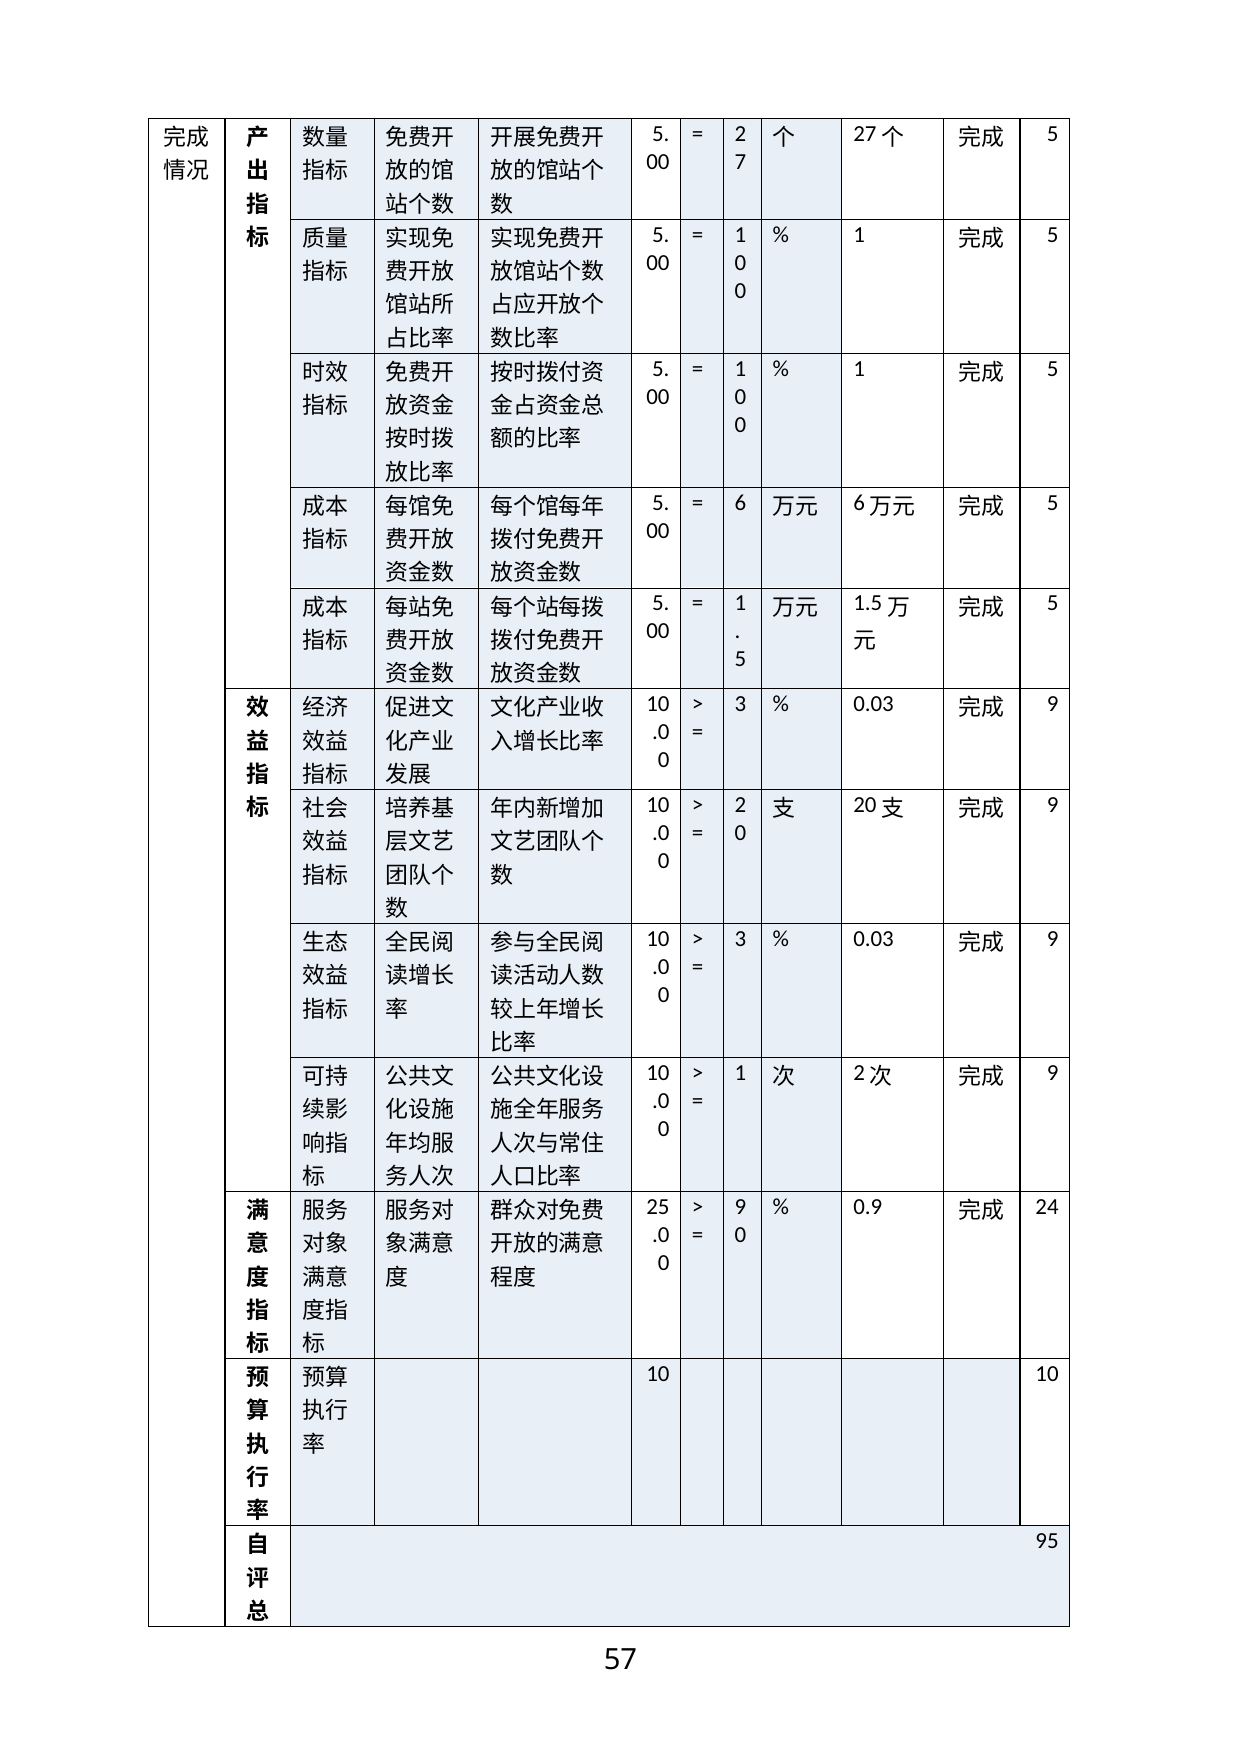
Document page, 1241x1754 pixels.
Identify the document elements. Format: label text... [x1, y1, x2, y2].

table_cell 1 [724, 1058, 761, 1191]
table_cell 0.03 [842, 689, 943, 789]
table_cell 10.00 [632, 689, 680, 789]
table_cell [681, 1359, 723, 1525]
table_cell [479, 1359, 631, 1525]
table_cell 个 [762, 119, 841, 219]
table_cell 20 [724, 790, 761, 923]
table_cell 6 [724, 488, 761, 587]
table_cell 1.5 [724, 589, 761, 688]
table_cell 0.9 [842, 1192, 943, 1358]
table_cell 经济效益指标 [291, 689, 374, 789]
table_cell 95 [291, 1526, 1069, 1626]
table_cell 文化产业收入增长比率 [479, 689, 631, 789]
table_cell 20支 [842, 790, 943, 923]
table_cell 5 [1021, 119, 1069, 219]
table_cell 6万元 [842, 488, 943, 587]
table_cell 开展免费开放的馆站个数 [479, 119, 631, 219]
table_cell 参与全民阅读活动人数较上年增长比率 [479, 924, 631, 1057]
table_cell 免费开放的馆站个数 [375, 119, 478, 219]
table_cell 完成 [944, 354, 1019, 487]
table_cell 生态效益指标 [291, 924, 374, 1057]
table_cell 完成 [944, 1192, 1019, 1358]
table_cell 完成 [944, 488, 1019, 587]
table_cell % [762, 689, 841, 789]
table_cell 每个馆每年拨付免费开放资金数 [479, 488, 631, 587]
table_cell >= [681, 1192, 723, 1358]
table_cell 5 [1021, 488, 1069, 587]
table_cell [724, 1359, 761, 1525]
table_cell [842, 1359, 943, 1525]
table_cell 10.00 [632, 924, 680, 1057]
table_cell 3 [724, 924, 761, 1057]
table_cell 0.03 [842, 924, 943, 1057]
table_cell = [681, 119, 723, 219]
table_cell 万元 [762, 488, 841, 587]
table_cell = [681, 354, 723, 487]
table_cell 按时拨付资金占资金总额的比率 [479, 354, 631, 487]
table_cell 效益指标 [226, 689, 290, 1191]
table_cell 3 [724, 689, 761, 789]
table_cell 成本指标 [291, 589, 374, 688]
table_cell 100 [724, 354, 761, 487]
table_cell 2次 [842, 1058, 943, 1191]
table_cell 可持续影响指标 [291, 1058, 374, 1191]
table_cell 预算执行率 [226, 1359, 290, 1525]
table_cell 5.00 [632, 589, 680, 688]
table_cell 9 [1021, 924, 1069, 1057]
table_cell 9 [1021, 790, 1069, 923]
table_cell 自评总分 [226, 1526, 290, 1626]
table_cell 每馆免费开放资金数 [375, 488, 478, 587]
table_cell % [762, 220, 841, 353]
table_cell % [762, 354, 841, 487]
table_cell 满意度指标 [226, 1192, 290, 1358]
table_cell 9 [1021, 689, 1069, 789]
table_cell 完成 [944, 119, 1019, 219]
table_cell 完成 [944, 790, 1019, 923]
table_cell 产出指标 [226, 119, 290, 688]
table_cell 质量指标 [291, 220, 374, 353]
table_cell [944, 1359, 1019, 1525]
table_cell 次 [762, 1058, 841, 1191]
table_cell 5 [1021, 589, 1069, 688]
table_cell 预算执行率 [291, 1359, 374, 1525]
table_cell 1 [842, 220, 943, 353]
table_cell 完成 [944, 589, 1019, 688]
table_cell 培养基层文艺团队个数 [375, 790, 478, 923]
table_cell 5.00 [632, 488, 680, 587]
table_cell 实现免费开放馆站个数占应开放个数比率 [479, 220, 631, 353]
table_cell >= [681, 689, 723, 789]
table_cell 服务对象满意度指标 [291, 1192, 374, 1358]
table_cell 每站免费开放资金数 [375, 589, 478, 688]
table_cell [375, 1359, 478, 1525]
table_cell 服务对象满意度 [375, 1192, 478, 1358]
table_cell 年内新增加文艺团队个数 [479, 790, 631, 923]
table_cell 24 [1021, 1192, 1069, 1358]
table_cell 公共文化设施全年服务人次与常住人口比率 [479, 1058, 631, 1191]
table_cell 10 [632, 1359, 680, 1525]
table_cell % [762, 1192, 841, 1358]
table_cell 100 [724, 220, 761, 353]
table_cell 时效指标 [291, 354, 374, 487]
table_cell 完成 [944, 220, 1019, 353]
table_cell 公共文化设施年均服务人次 [375, 1058, 478, 1191]
table_cell 5 [1021, 220, 1069, 353]
table_cell 27 [724, 119, 761, 219]
table_cell 万元 [762, 589, 841, 688]
table_cell 完成 [944, 689, 1019, 789]
table_cell 数量指标 [291, 119, 374, 219]
table_cell = [681, 220, 723, 353]
table_cell 促进文化产业发展 [375, 689, 478, 789]
table_cell 9 [1021, 1058, 1069, 1191]
table_cell 全民阅读增长率 [375, 924, 478, 1057]
table_cell 每个站每拨拨付免费开放资金数 [479, 589, 631, 688]
table_cell 群众对免费开放的满意程度 [479, 1192, 631, 1358]
table_cell 1.5万元 [842, 589, 943, 688]
table_cell % [762, 924, 841, 1057]
table_cell >= [681, 924, 723, 1057]
table_cell 完成 [944, 924, 1019, 1057]
table_cell 25.00 [632, 1192, 680, 1358]
table_cell >= [681, 790, 723, 923]
table_cell 10.00 [632, 1058, 680, 1191]
table_cell 10.00 [632, 790, 680, 923]
table_cell >= [681, 1058, 723, 1191]
table_cell 支 [762, 790, 841, 923]
table_cell = [681, 589, 723, 688]
table_cell 成本指标 [291, 488, 374, 587]
table_cell 实现免费开放馆站所占比率 [375, 220, 478, 353]
table_cell 免费开放资金按时拨放比率 [375, 354, 478, 487]
table_cell 1 [842, 354, 943, 487]
table_cell 10 [1021, 1359, 1069, 1525]
table_cell = [681, 488, 723, 587]
table_cell 27个 [842, 119, 943, 219]
table_cell 完成 [944, 1058, 1019, 1191]
table_cell 5.00 [632, 119, 680, 219]
table_cell [762, 1359, 841, 1525]
table_cell 5.00 [632, 220, 680, 353]
table_cell 社会效益指标 [291, 790, 374, 923]
table_cell 5 [1021, 354, 1069, 487]
table_cell 5.00 [632, 354, 680, 487]
table_cell 90 [724, 1192, 761, 1358]
